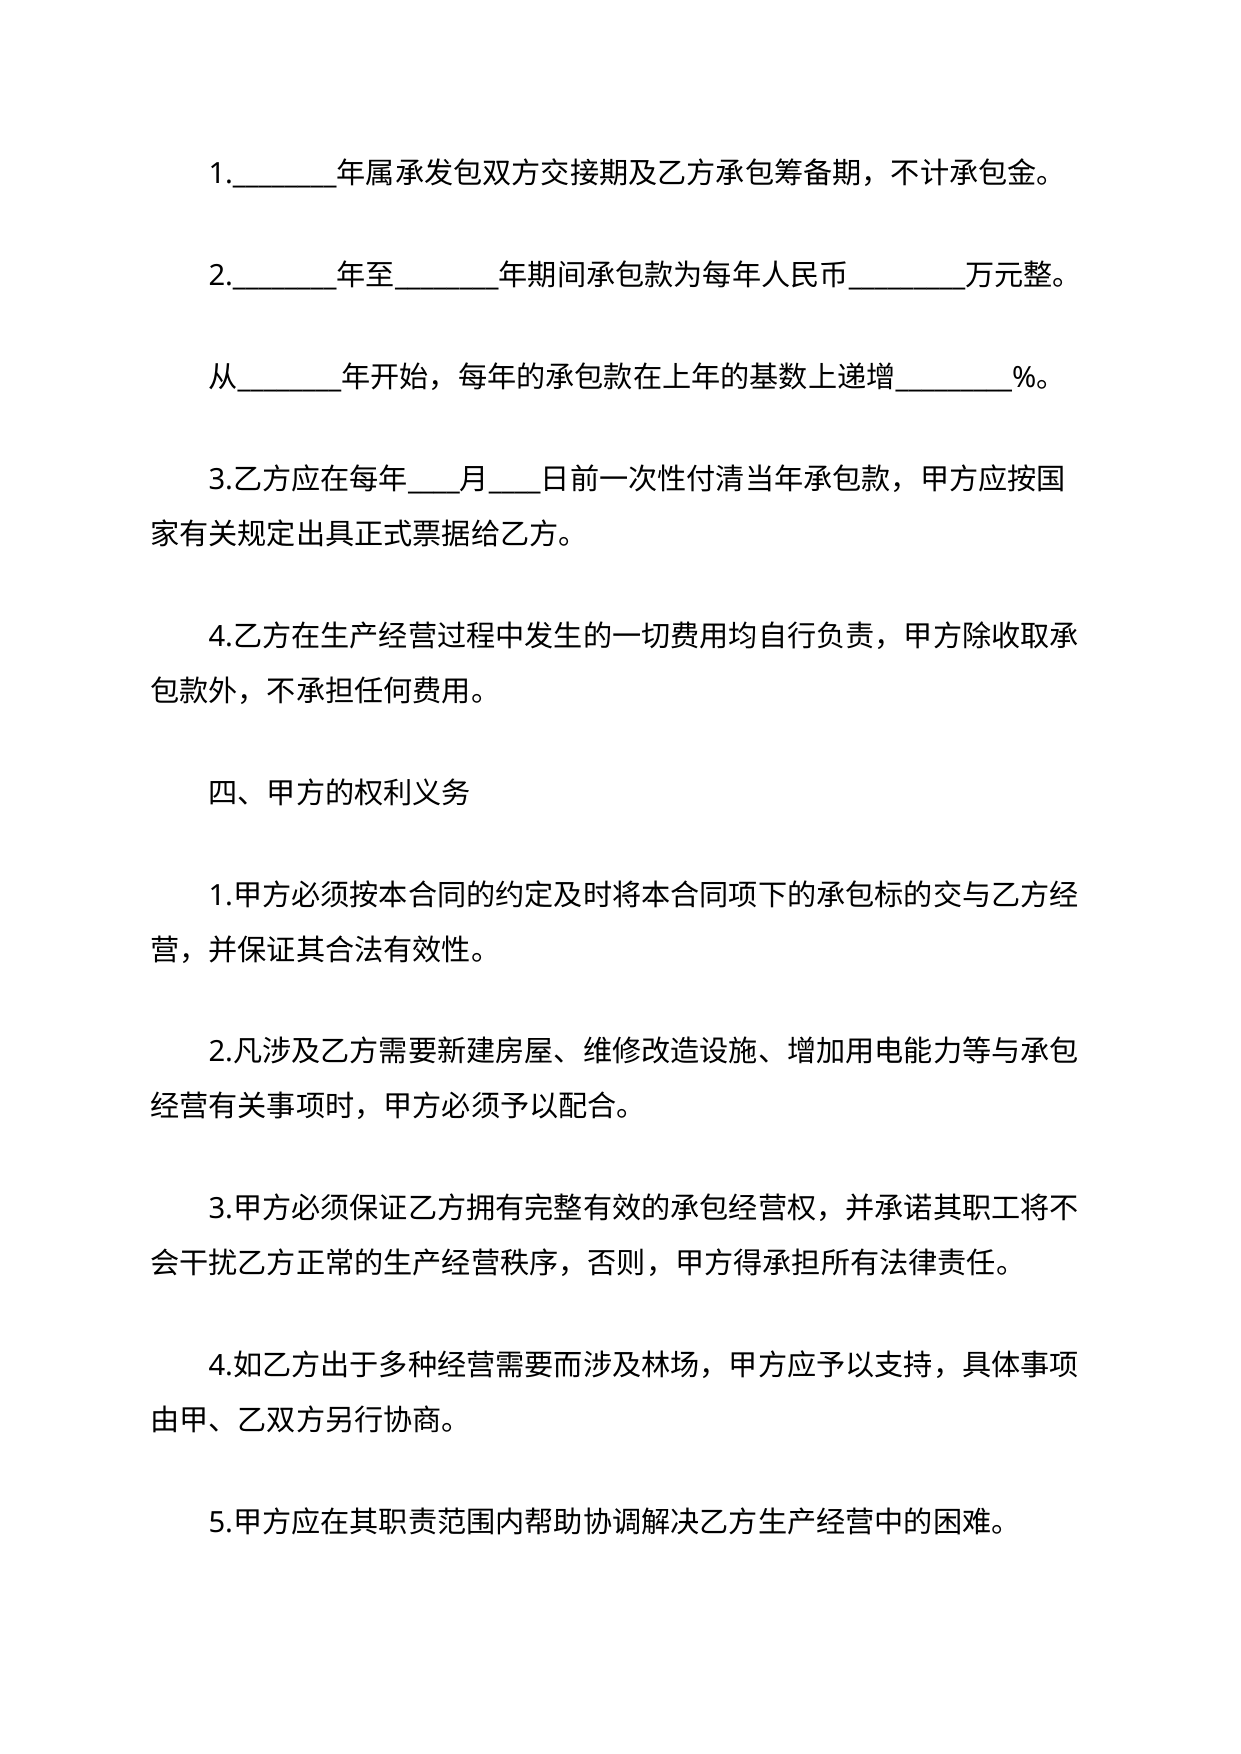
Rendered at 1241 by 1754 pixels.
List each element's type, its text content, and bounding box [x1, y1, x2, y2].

text 四、甲方的权利义务 [150, 769, 1090, 812]
text 2.凡涉及乙方需要新建房屋、维修改造设施、增加用电能力等与承包经营有关事项时，甲方必须予以配合。 [150, 1028, 1090, 1125]
text 4.乙方在生产经营过程中发生的一切费用均自行负责，甲方除收取承包款外，不承担任何费用。 [150, 613, 1090, 710]
text 1.________年属承发包双方交接期及乙方承包筹备期，不计承包金。 [150, 150, 1090, 192]
text 4.如乙方出于多种经营需要而涉及林场，甲方应予以支持，具体事项由甲、乙双方另行协商。 [150, 1342, 1090, 1439]
text 2.________年至________年期间承包款为每年人民币_________万元整。 [150, 252, 1090, 294]
text 1.甲方必须按本合同的约定及时将本合同项下的承包标的交与乙方经营，并保证其合法有效性。 [150, 871, 1090, 968]
text 3.乙方应在每年____月____日前一次性付清当年承包款，甲方应按国家有关规定出具正式票据给乙方。 [150, 456, 1090, 553]
text 从________年开始，每年的承包款在上年的基数上递增_________%。 [150, 354, 1090, 396]
text 3.甲方必须保证乙方拥有完整有效的承包经营权，并承诺其职工将不会干扰乙方正常的生产经营秩序，否则，甲方得承担所有法律责任。 [150, 1185, 1090, 1282]
text 5.甲方应在其职责范围内帮助协调解决乙方生产经营中的困难。 [150, 1498, 1090, 1541]
